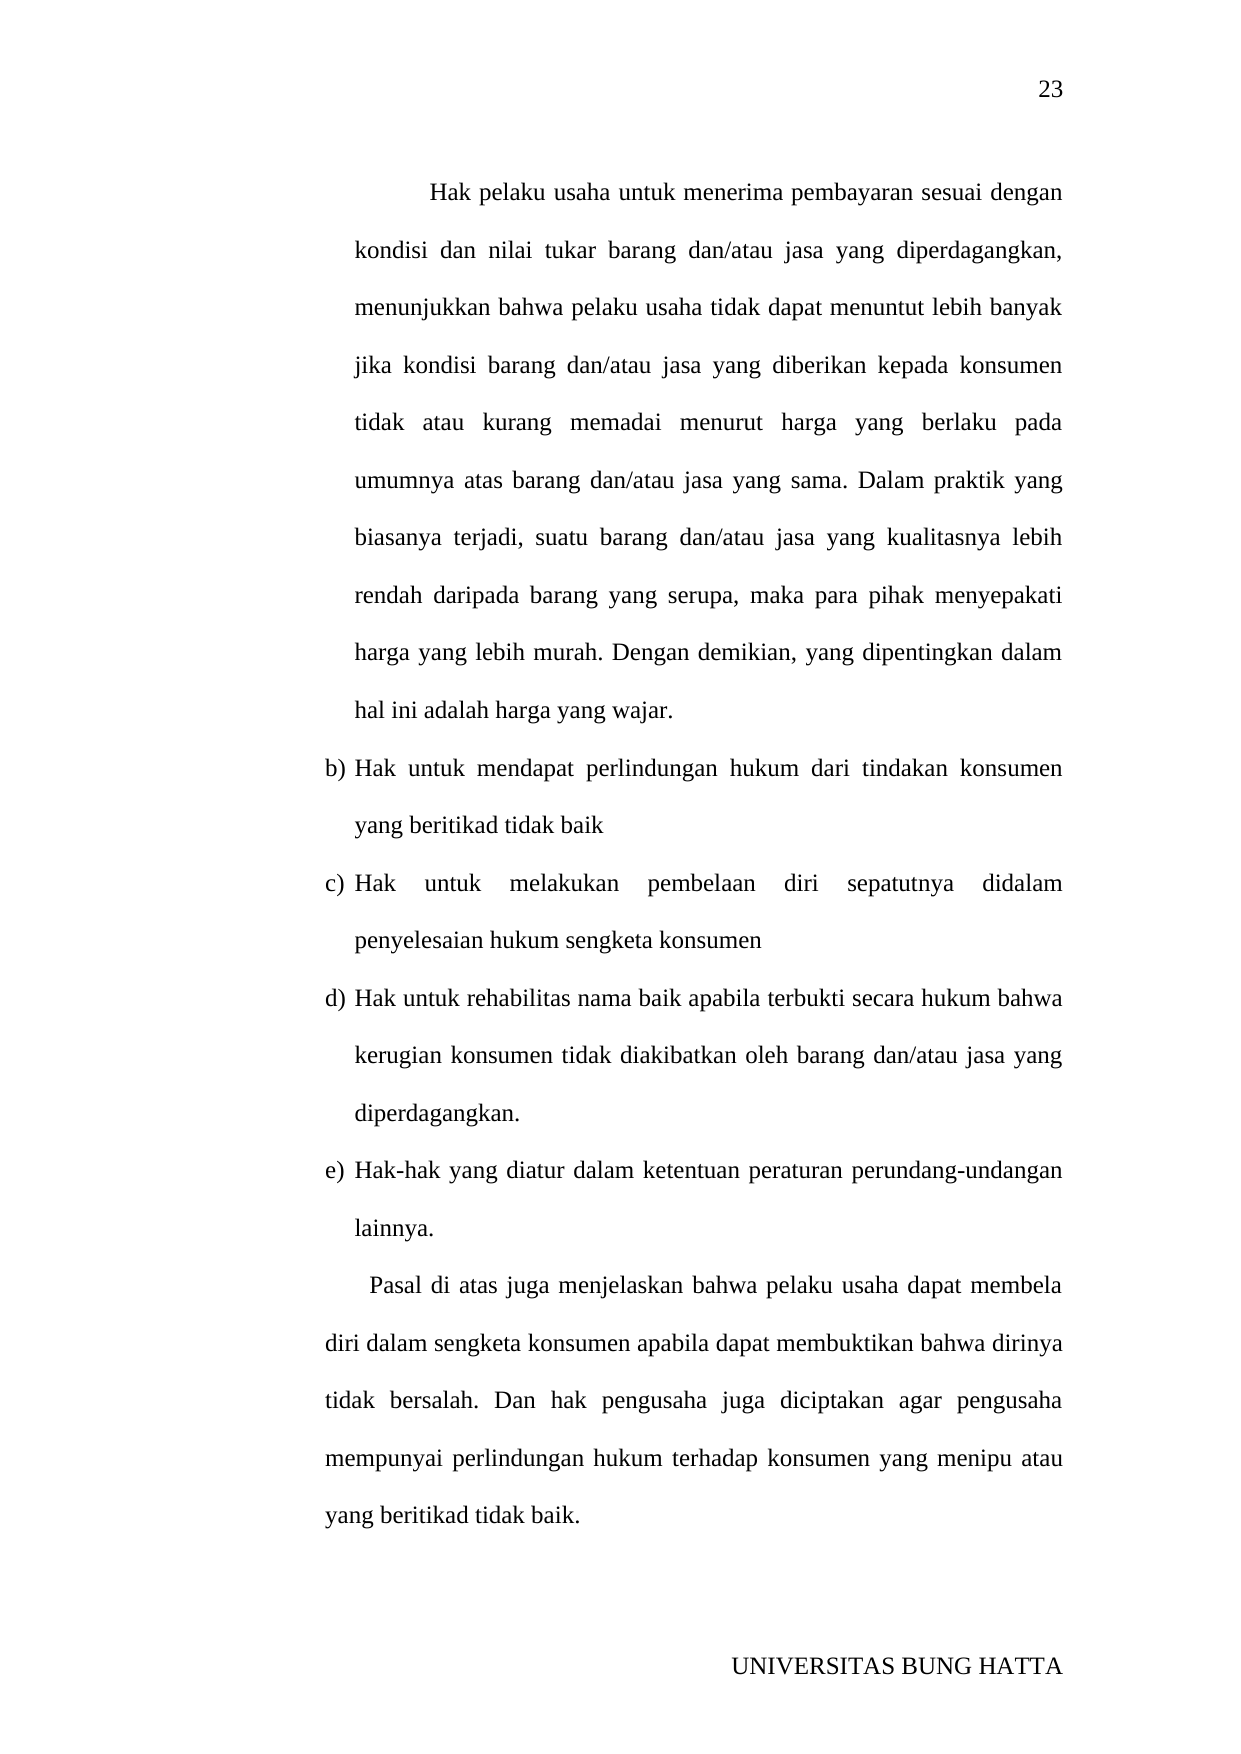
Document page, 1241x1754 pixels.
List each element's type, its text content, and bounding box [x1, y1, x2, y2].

list Hak untuk rehabilitas nama baik apabila terbukti secara hukum bahwa kerugian konsumen tidak diakibatkan oleh barang dan/atau jasa yang diperdagangkan. [325, 983, 1063, 1127]
text Hak pelaku usaha untuk menerima pembayaran sesuai dengan kondisi dan nilai tukar barang dan/atau jasa yang diperdagangkan, menunjukkan bahwa pelaku usaha tidak dapat menuntut lebih banyak jika kondisi barang dan/atau jasa yang diberikan kepada konsumen tidak atau kurang memadai menurut harga yang berlaku pada umumnya atas barang dan/atau jasa yang sama. Dalam praktik yang biasanya terjadi, suatu barang dan/atau jasa yang kualitasnya lebih rendah daripada barang yang serupa, maka para pihak menyepakati harga yang lebih murah. Dengan demikian, yang dipentingkan dalam hal ini adalah harga yang wajar. [354, 177, 1063, 723]
list Hak untuk melakukan pembelaan diri sepatutnya didalam penyelesaian hukum sengketa konsumen [325, 868, 1063, 954]
list Hak-hak yang diatur dalam ketentuan peraturan perundang-undangan lainnya. [325, 1155, 1063, 1242]
list Hak untuk mendapat perlindungan hukum dari tindakan konsumen yang beritikad tidak baik [325, 753, 1063, 839]
list Pasal di atas juga menjelaskan bahwa pelaku usaha dapat membela diri dalam sengketa konsumen apabila dapat membuktikan bahwa dirinya tidak bersalah. Dan hak pengusaha juga diciptakan agar pengusaha mempunyai perlindungan hukum terhadap konsumen yang menipu atau yang beritikad tidak baik. [325, 1270, 1063, 1529]
